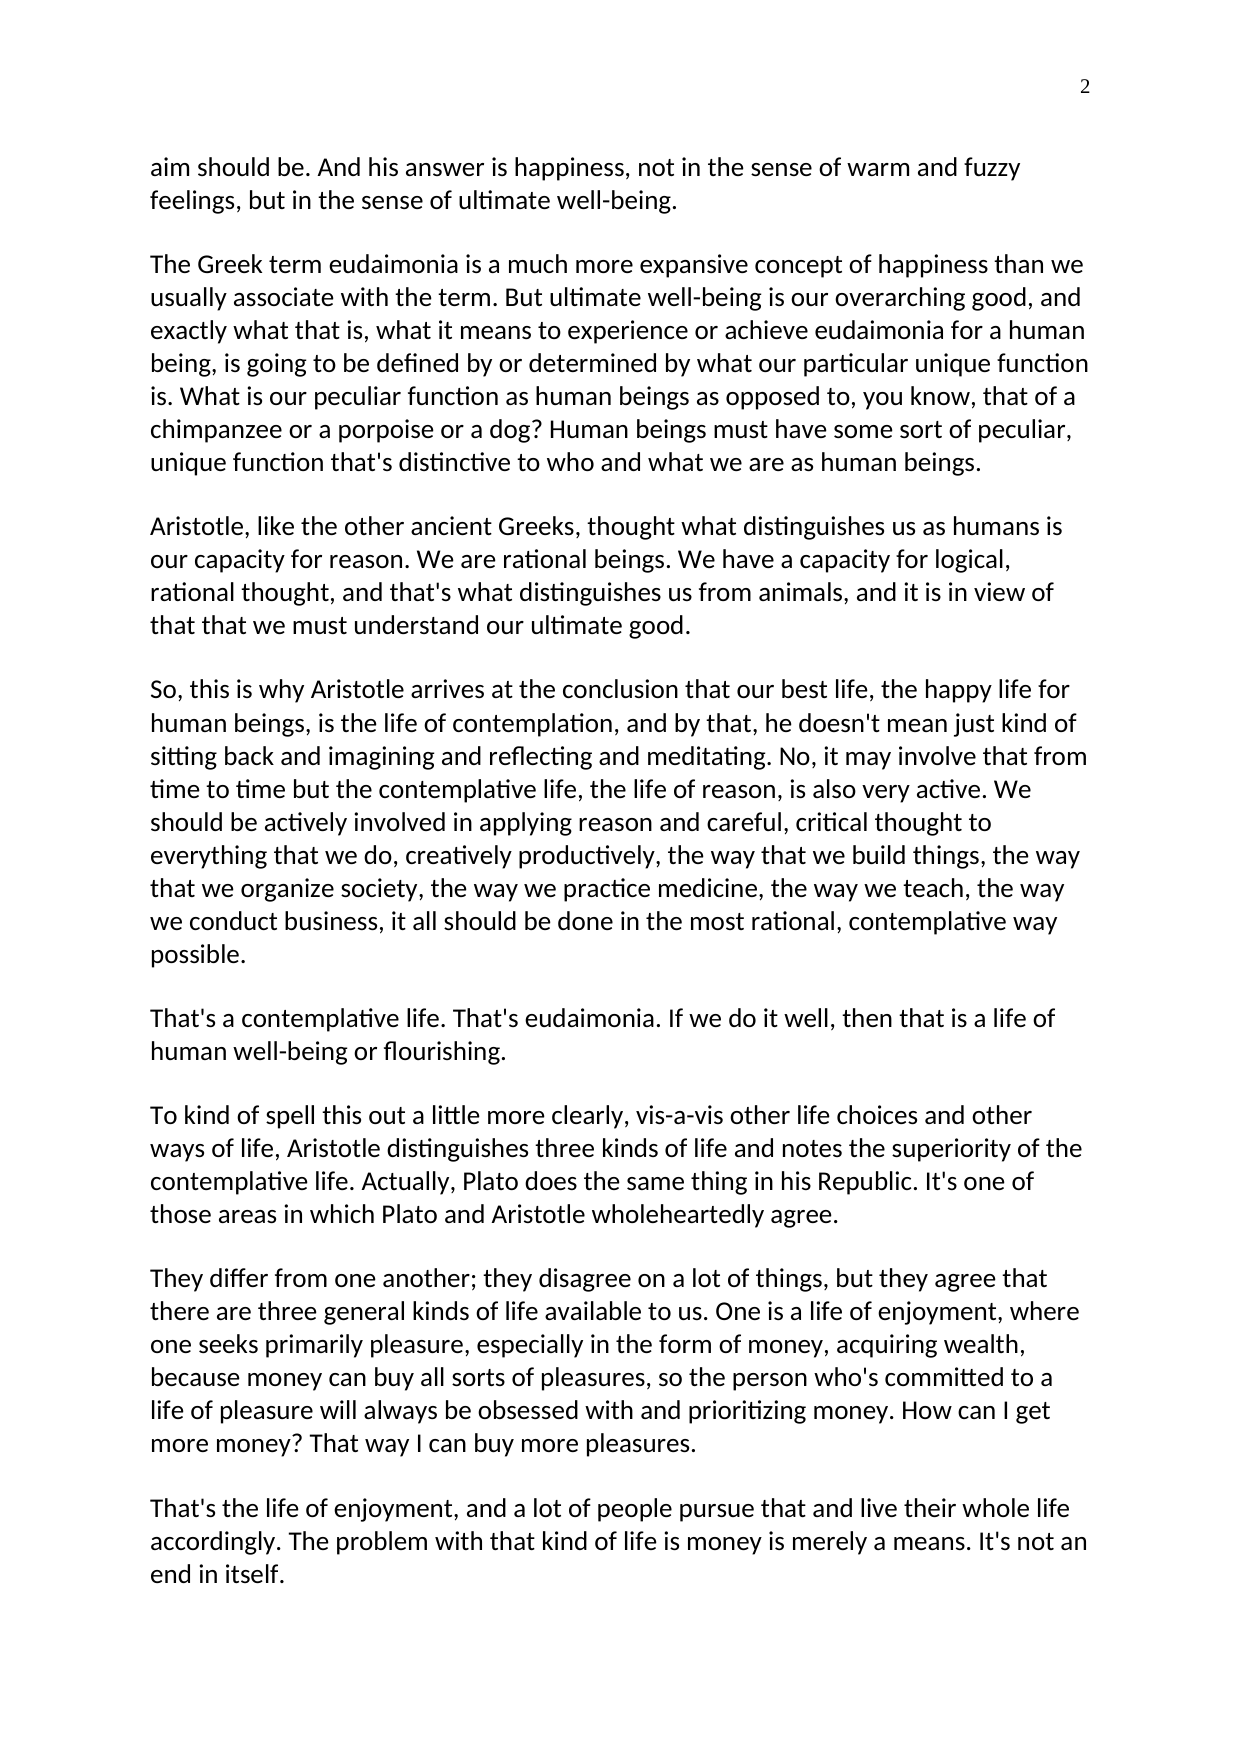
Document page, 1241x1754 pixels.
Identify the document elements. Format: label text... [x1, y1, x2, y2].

text So, this is why Aristotle arrives at the conclusion that our best life, the happy life for human beings, is the life of contemplation, and by that, he doesn't mean just kind of sitting back and imagining and reflecting and meditating. No, it may involve that from time to time but the contemplative life, the life of reason, is also very active. We should be actively involved in applying reason and careful, critical thought to everything that we do, creatively productively, the way that we build things, the way that we organize society, the way we practice medicine, the way we teach, the way we conduct business, it all should be done in the most rational, contemplative way possible. [150, 673, 1090, 970]
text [150, 150, 1090, 216]
text Aristotle, like the other ancient Greeks, thought what distinguishes us as humans is our capacity for reason. We are rational beings. We have a capacity for logical, rational thought, and that's what distinguishes us from animals, and it is in view of that that we must understand our ultimate good. [150, 509, 1090, 642]
text That's a contemplative life. That's eudaimonia. If we do it well, then that is a life of human well-being or flourishing. [150, 1001, 1090, 1067]
text They differ from one another; they disagree on a lot of things, but they agree that there are three general kinds of life available to us. One is a life of enjoyment, where one seeks primarily pleasure, especially in the form of money, acquiring wealth, because money can buy all sorts of pleasures, so the person who's committed to a life of pleasure will always be obsessed with and prioritizing money. How can I get more money? That way I can buy more pleasures. [150, 1261, 1090, 1459]
text To kind of spell this out a little more clearly, vis-a-vis other life choices and other ways of life, Aristotle distinguishes three kinds of life and notes the superiority of the contemplative life. Actually, Plato does the same thing in his Republic. It's one of those areas in which Plato and Aristotle wholeheartedly agree. [150, 1098, 1090, 1230]
text That's the life of enjoyment, and a lot of people pursue that and live their whole life accordingly. The problem with that kind of life is money is merely a means. It's not an end in itself. [150, 1491, 1090, 1590]
text The Greek term eudaimonia is a much more expansive concept of happiness than we usually associate with the term. But ultimate well-being is our overarching good, and exactly what that is, what it means to experience or achieve eudaimonia for a human being, is going to be defined by or determined by what our particular unique function is. What is our peculiar function as human beings as opposed to, you know, that of a chimpanzee or a porpoise or a dog? Human beings must have some sort of peculiar, unique function that's distinctive to who and what we are as human beings. [150, 247, 1090, 478]
